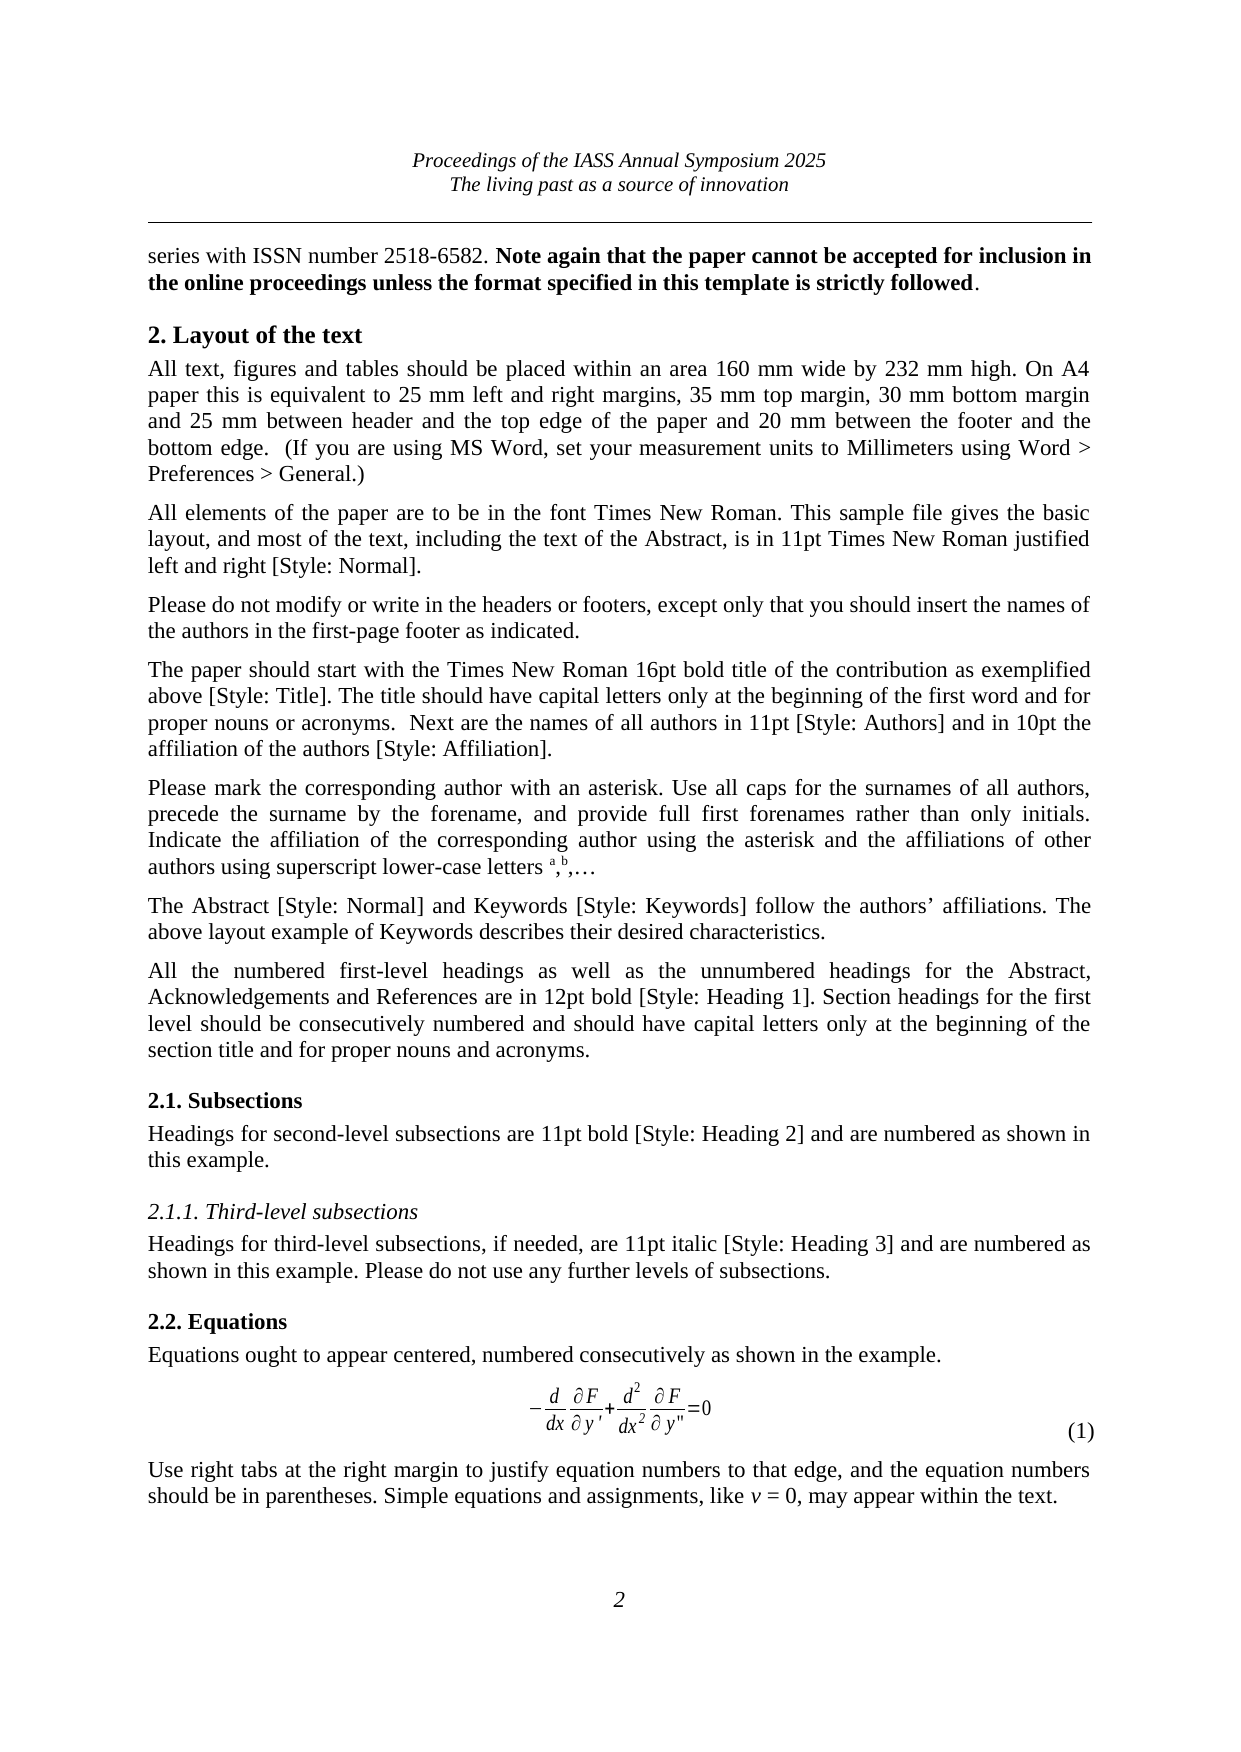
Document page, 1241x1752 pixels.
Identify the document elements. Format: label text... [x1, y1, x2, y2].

text All elements of the paper are to be in the font Times New Roman. This sample file gives the basic layout, and most of the text, including the text of the Abstract, is in 11pt Times New Roman justified left and right [Style: Normal]. [148, 499, 1092, 578]
subtitle 2.1. Subsections [148, 1087, 1092, 1114]
text (1) [148, 1379, 1092, 1443]
subtitle 2.2. Equations [148, 1308, 1092, 1334]
subtitle 2. Layout of the text [148, 320, 1092, 349]
text Use right tabs at the right margin to justify equation numbers to that edge, and the equation numbers should be in parentheses. Simple equations and assignments, like ν = 0, may appear within the text. [148, 1456, 1092, 1509]
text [148, 242, 1092, 295]
text The paper should start with the Times New Roman 16pt bold title of the contribution as exemplified above [Style: Title]. The title should have capital letters only at the beginning of the first word and for proper nouns or acronyms. Next are the names of all authors in 11pt [Style: Authors] and in 10pt the affiliation of the authors [Style: Affiliation]. [148, 656, 1092, 761]
text The Abstract [Style: Normal] and Keywords [Style: Keywords] follow the authors’ affiliations. The above layout example of Keywords describes their desired characteristics. [148, 892, 1092, 944]
text Please mark the corresponding author with an asterisk. Use all caps for the surnames of all authors, precede the surname by the forename, and provide full first forenames rather than only initials. Indicate the affiliation of the corresponding author using the asterisk and the affiliations of other authors using superscript lower-case letters a,b,… [148, 774, 1092, 879]
text Please do not modify or write in the headers or footers, except only that you should insert the names of the authors in the first-page footer as indicated. [148, 591, 1092, 643]
subtitle 2.1.1. Third-level subsections [148, 1198, 1092, 1224]
text Headings for second-level subsections are 11pt bold [Style: Heading 2] and are numbered as shown in this example. [148, 1120, 1092, 1173]
text Headings for third-level subsections, if needed, are 11pt italic [Style: Heading 3] and are numbered as shown in this example. Please do not use any further levels of subsections. [148, 1230, 1092, 1283]
text All text, figures and tables should be placed within an area 160 mm wide by 232 mm high. On A4 paper this is equivalent to 25 mm left and right margins, 35 mm top margin, 30 mm bottom margin and 25 mm between header and the top edge of the paper and 20 mm between the footer and the bottom edge. (If you are using MS Word, set your measurement units to Millimeters using Word > Preferences > General.) [148, 355, 1092, 487]
text All the numbered first-level headings as well as the unnumbered headings for the Abstract, Acknowledgements and References are in 12pt bold [Style: Heading 1]. Section headings for the first level should be consecutively numbered and should have capital letters only at the beginning of the section title and for proper nouns and acronyms. [148, 957, 1092, 1062]
text Equations ought to appear centered, numbered consecutively as shown in the example. [148, 1341, 1092, 1367]
